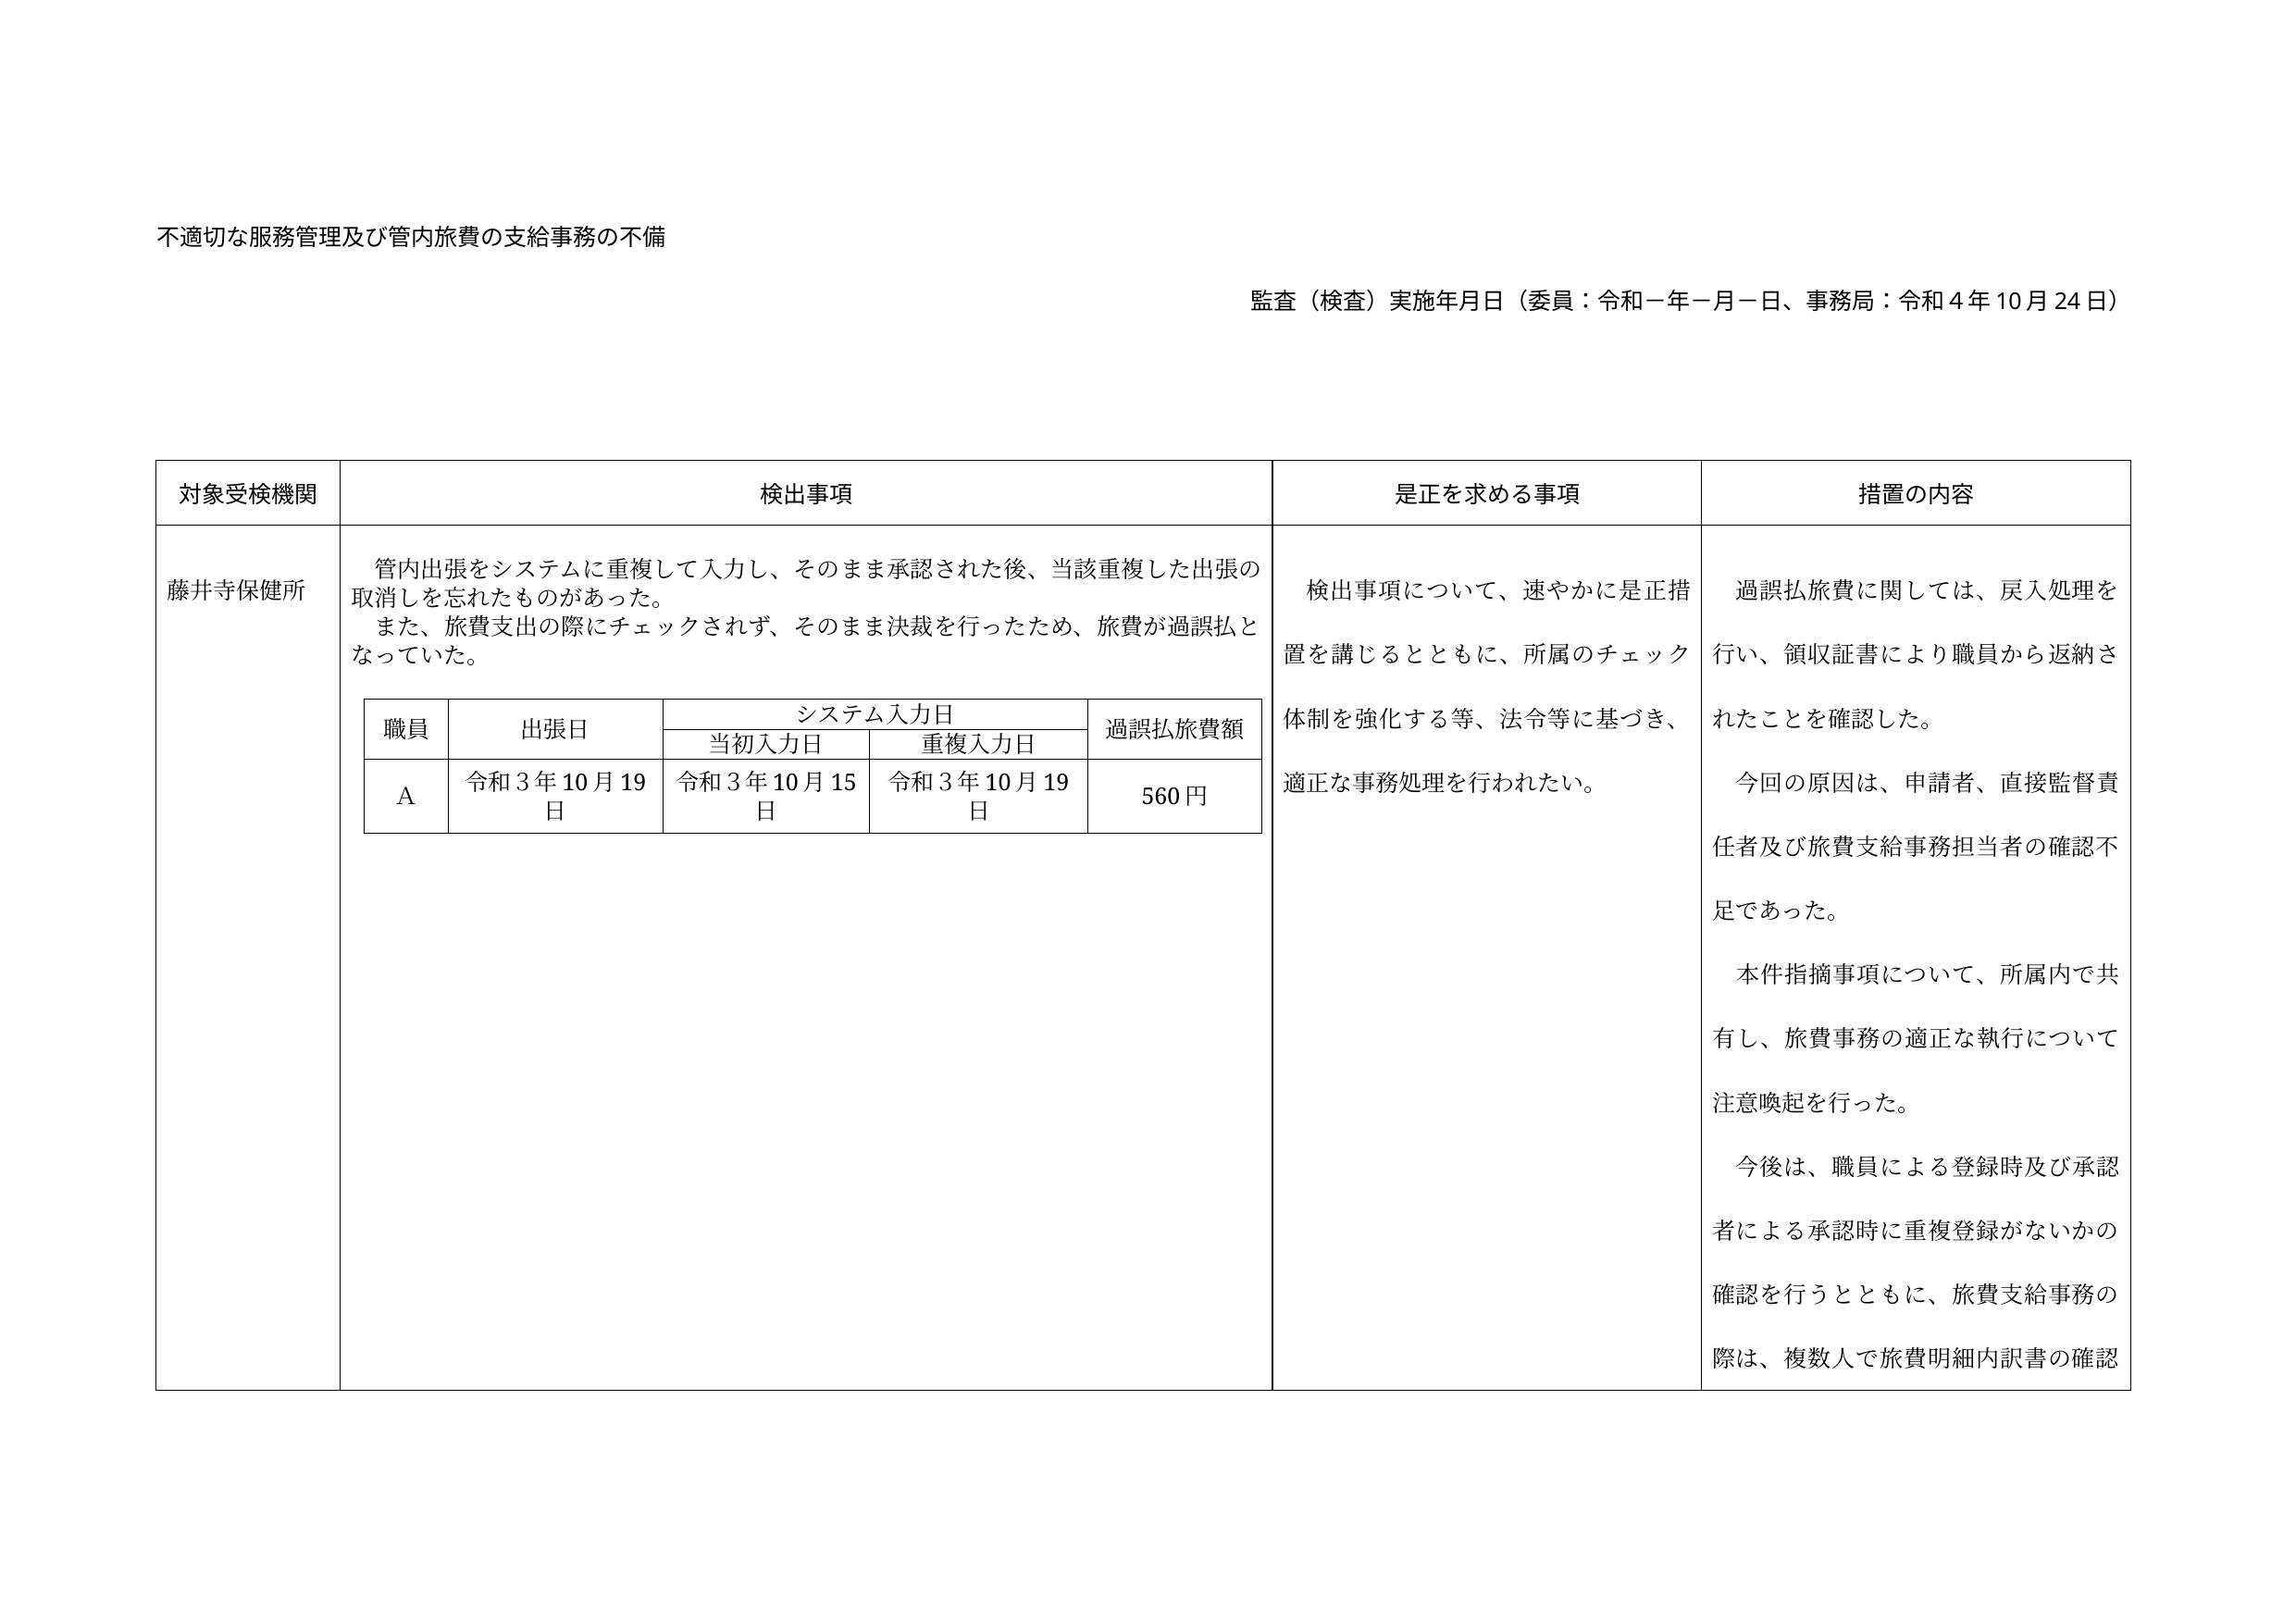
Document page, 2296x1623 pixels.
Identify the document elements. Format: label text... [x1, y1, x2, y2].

table_header 対象受検機関 [156, 461, 340, 525]
text 監査（検査）実施年月日（委員：令和－年－月－日、事務局：令和４年10月24日） [156, 267, 2131, 331]
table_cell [1702, 526, 2130, 1390]
table_header 措置の内容 [1702, 461, 2130, 525]
text 不適切な服務管理及び管内旅費の支給事務の不備 [156, 204, 2131, 267]
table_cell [1273, 526, 1701, 1390]
table_cell 藤井寺保健所 [156, 526, 340, 1390]
table_header 是正を求める事項 [1273, 461, 1701, 525]
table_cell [341, 526, 1272, 1390]
table_header 検出事項 [341, 461, 1272, 525]
